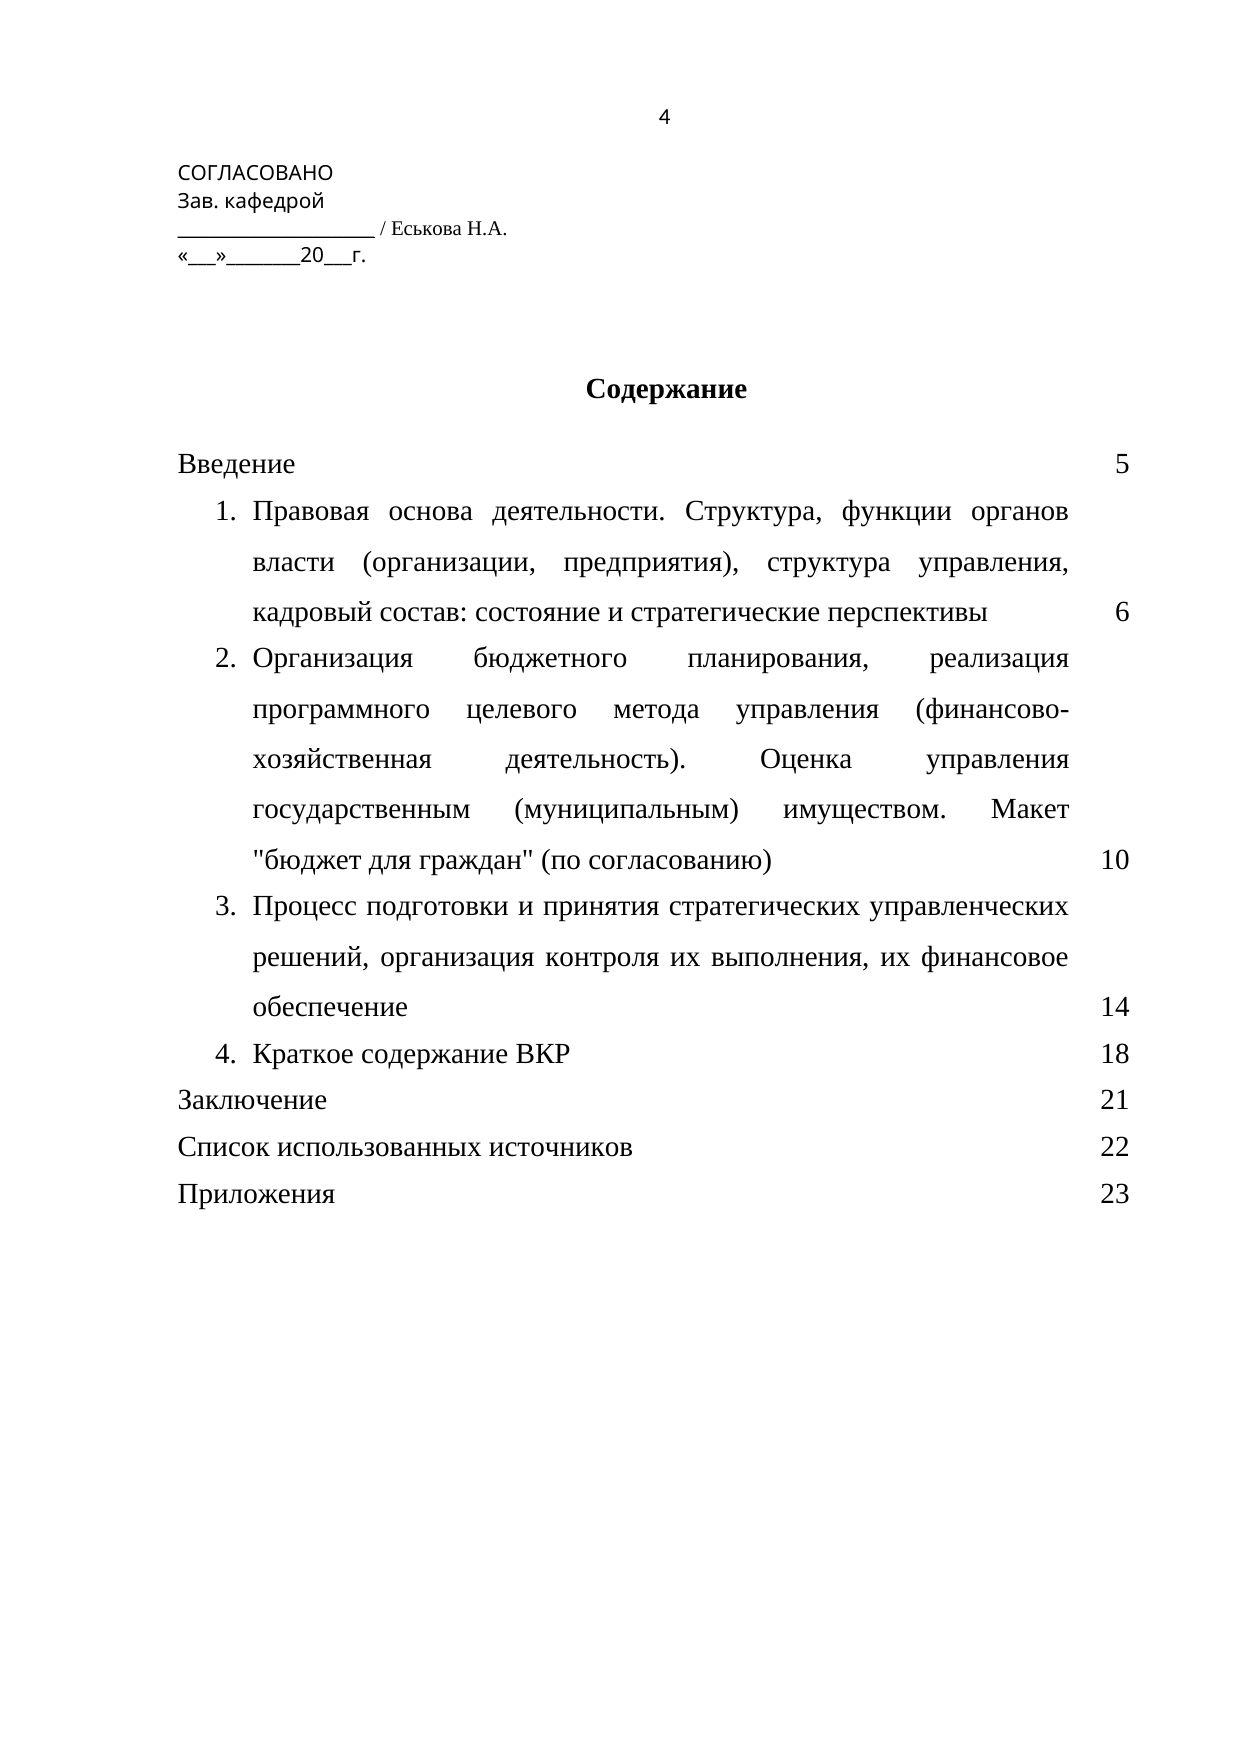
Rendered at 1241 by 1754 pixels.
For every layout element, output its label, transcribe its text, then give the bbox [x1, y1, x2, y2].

table_cell Процесс подготовки и принятия стратегических управленческих решений, организация контроля их выполнения, их финансовое обеспечение [166, 889, 1081, 1036]
table_cell 10 [1081, 641, 1140, 888]
text ___________________ / Еськова Н.А. [177, 215, 1152, 241]
table_cell 21 [1081, 1083, 1140, 1129]
table_cell Заключение [166, 1083, 1081, 1129]
table_cell Приложения [166, 1176, 1081, 1222]
table_cell Правовая основа деятельности. Структура, функции органов власти (организации, предприятия), структура управления, кадровый состав: состояние и стратегические перспективы [166, 493, 1081, 641]
table_cell 18 [1081, 1036, 1140, 1082]
table_cell 14 [1081, 889, 1140, 1036]
table_header 5 [1081, 447, 1140, 493]
table_header Введение [166, 447, 1081, 493]
table_cell 6 [1081, 493, 1140, 641]
table_cell Краткое содержание ВКР [166, 1036, 1081, 1082]
table_cell Организация бюджетного планирования, реализация программного целевого метода управления (финансово-хозяйственная деятельность). Оценка управления государственным (муниципальным) имуществом. Макет "бюджет для граждан" (по согласованию) [166, 641, 1081, 888]
table_cell Список использованных источников [166, 1129, 1081, 1176]
text СОГЛАСОВАНО [177, 158, 1152, 187]
table_cell 23 [1081, 1176, 1140, 1222]
table_cell 22 [1081, 1129, 1140, 1176]
text Зав. кафедрой [177, 187, 1152, 215]
text Содержание [177, 371, 1155, 405]
text «___»________20___г. [177, 241, 1152, 269]
